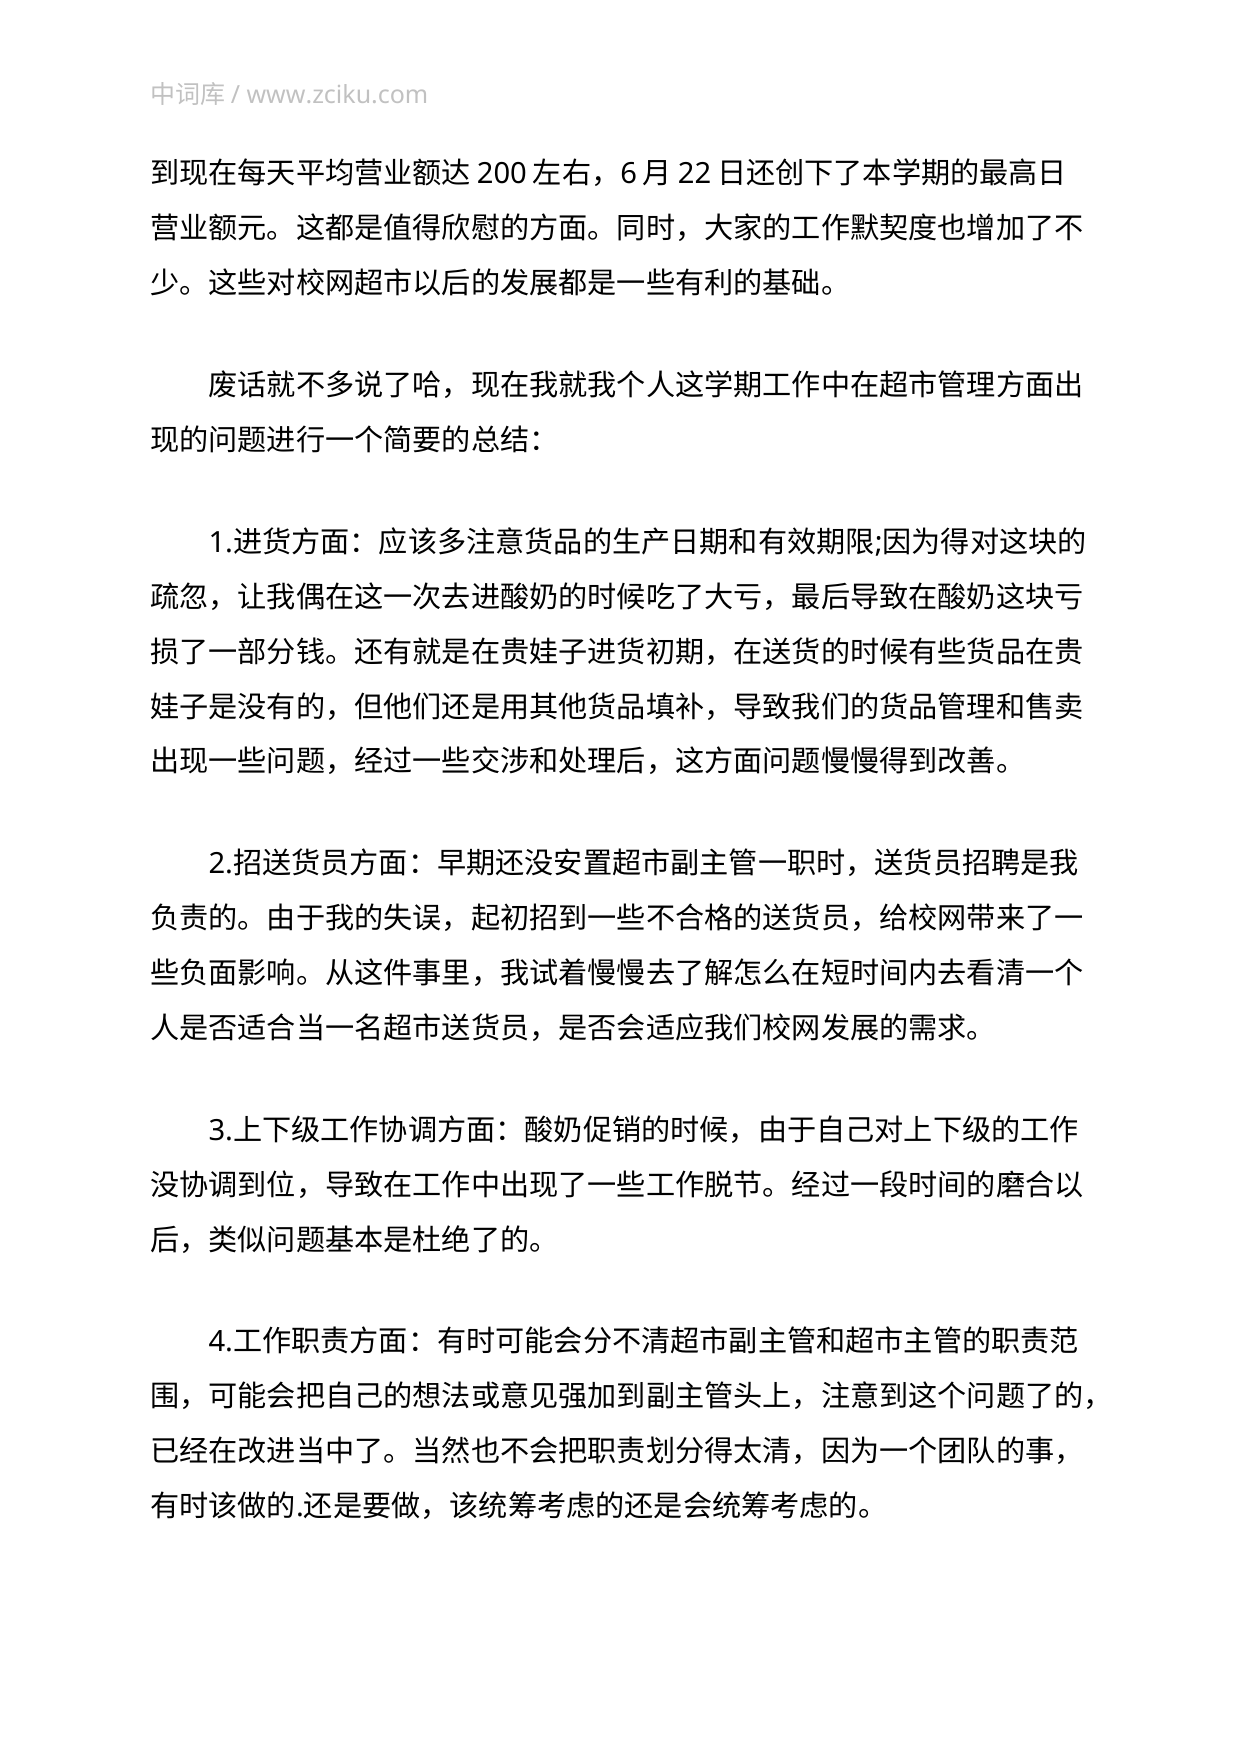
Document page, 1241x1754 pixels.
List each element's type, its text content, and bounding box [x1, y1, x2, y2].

text 废话就不多说了哈，现在我就我个人这学期工作中在超市管理方面出现的问题进行一个简要的总结： [150, 362, 1090, 459]
text 4.工作职责方面：有时可能会分不清超市副主管和超市主管的职责范围，可能会把自己的想法或意见强加到副主管头上，注意到这个问题了的，已经在改进当中了。当然也不会把职责划分得太清，因为一个团队的事，有时该做的.还是要做，该统筹考虑的还是会统筹考虑的。 [150, 1318, 1090, 1525]
text 2.招送货员方面：早期还没安置超市副主管一职时，送货员招聘是我负责的。由于我的失误，起初招到一些不合格的送货员，给校网带来了一些负面影响。从这件事里，我试着慢慢去了解怎么在短时间内去看清一个人是否适合当一名超市送货员，是否会适应我们校网发展的需求。 [150, 840, 1090, 1047]
text 1.进货方面：应该多注意货品的生产日期和有效期限;因为得对这块的疏忽，让我偶在这一次去进酸奶的时候吃了大亏，最后导致在酸奶这块亏损了一部分钱。还有就是在贵娃子进货初期，在送货的时候有些货品在贵娃子是没有的，但他们还是用其他货品填补，导致我们的货品管理和售卖出现一些问题，经过一些交涉和处理后，这方面问题慢慢得到改善。 [150, 518, 1090, 780]
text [150, 150, 1090, 302]
text 3.上下级工作协调方面：酸奶促销的时候，由于自己对上下级的工作没协调到位，导致在工作中出现了一些工作脱节。经过一段时间的磨合以后，类似问题基本是杜绝了的。 [150, 1106, 1090, 1258]
